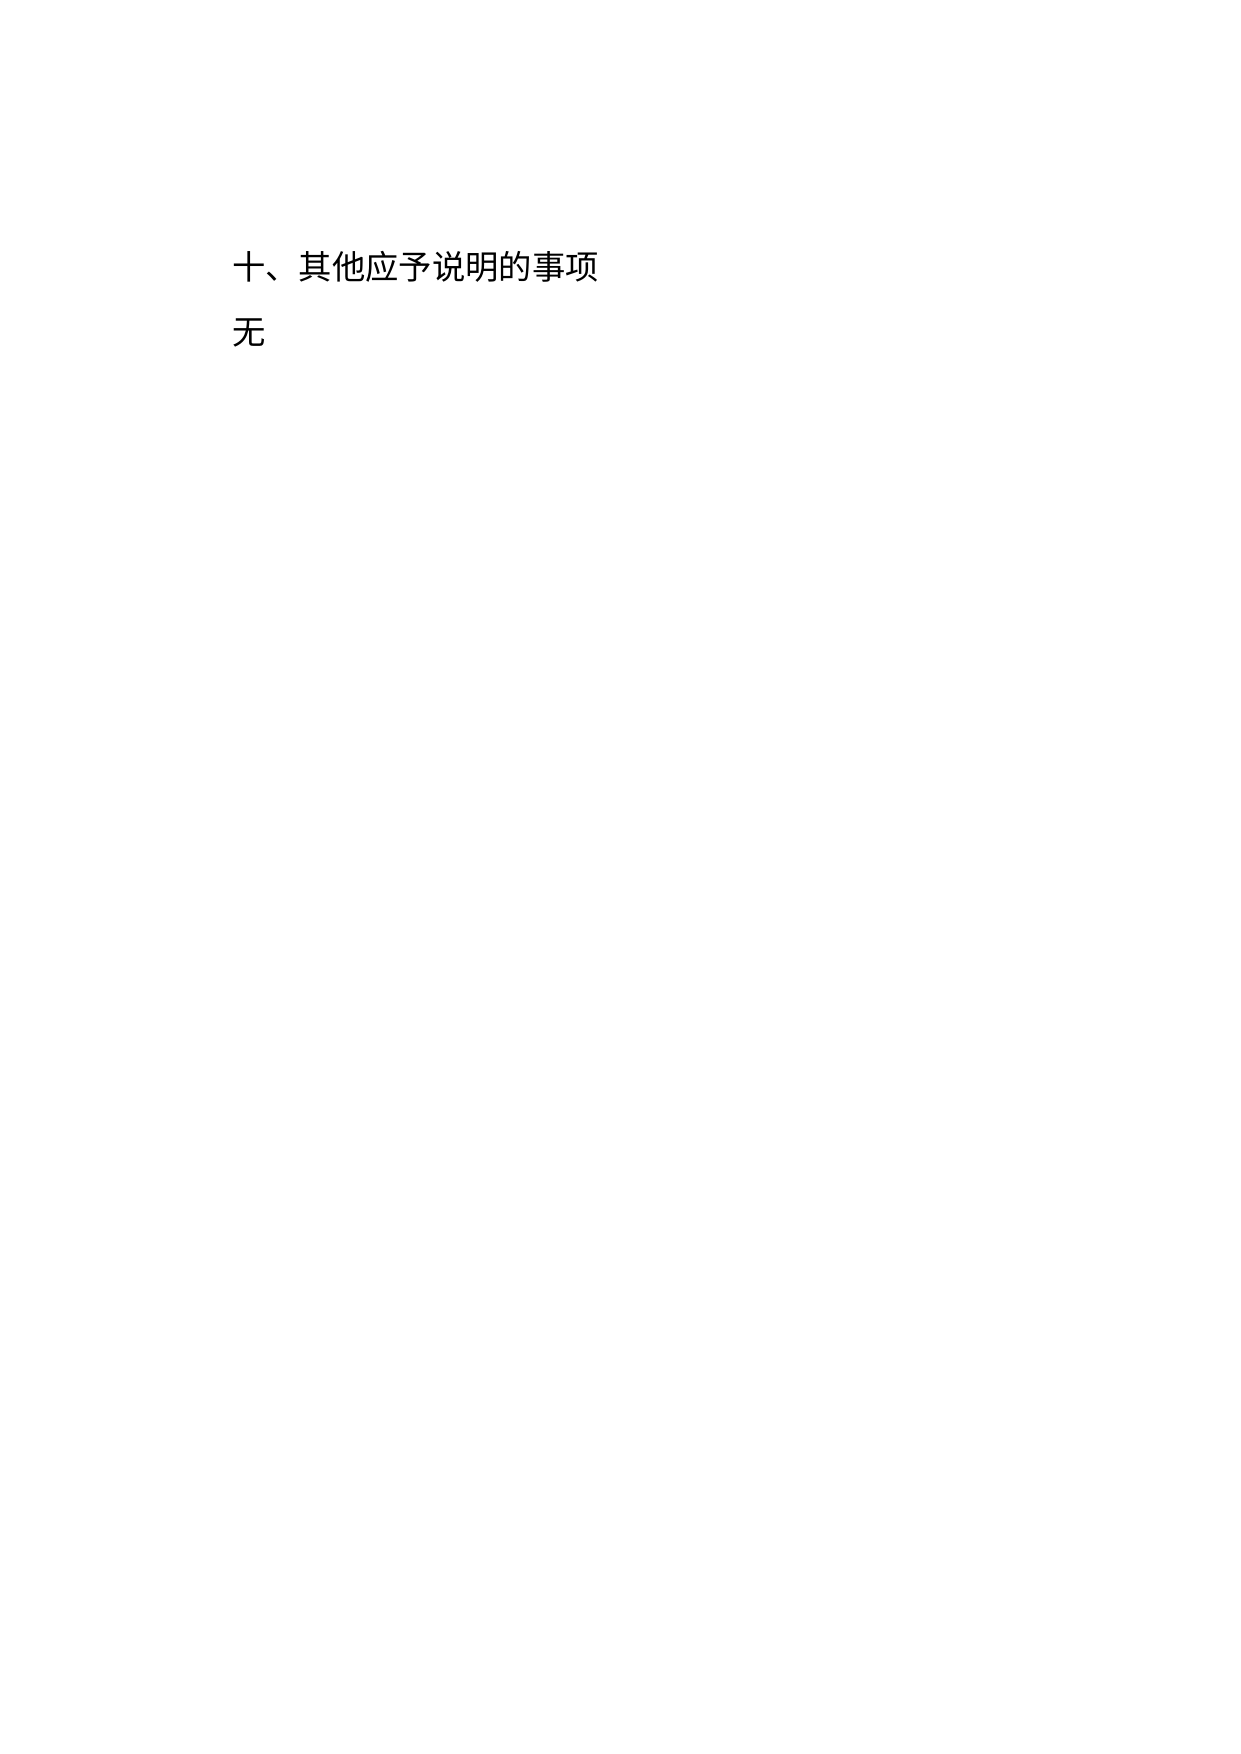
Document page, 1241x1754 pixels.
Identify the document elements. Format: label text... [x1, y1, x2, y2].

text 无 [165, 298, 1087, 363]
text 十、其他应予说明的事项 [165, 233, 1087, 298]
